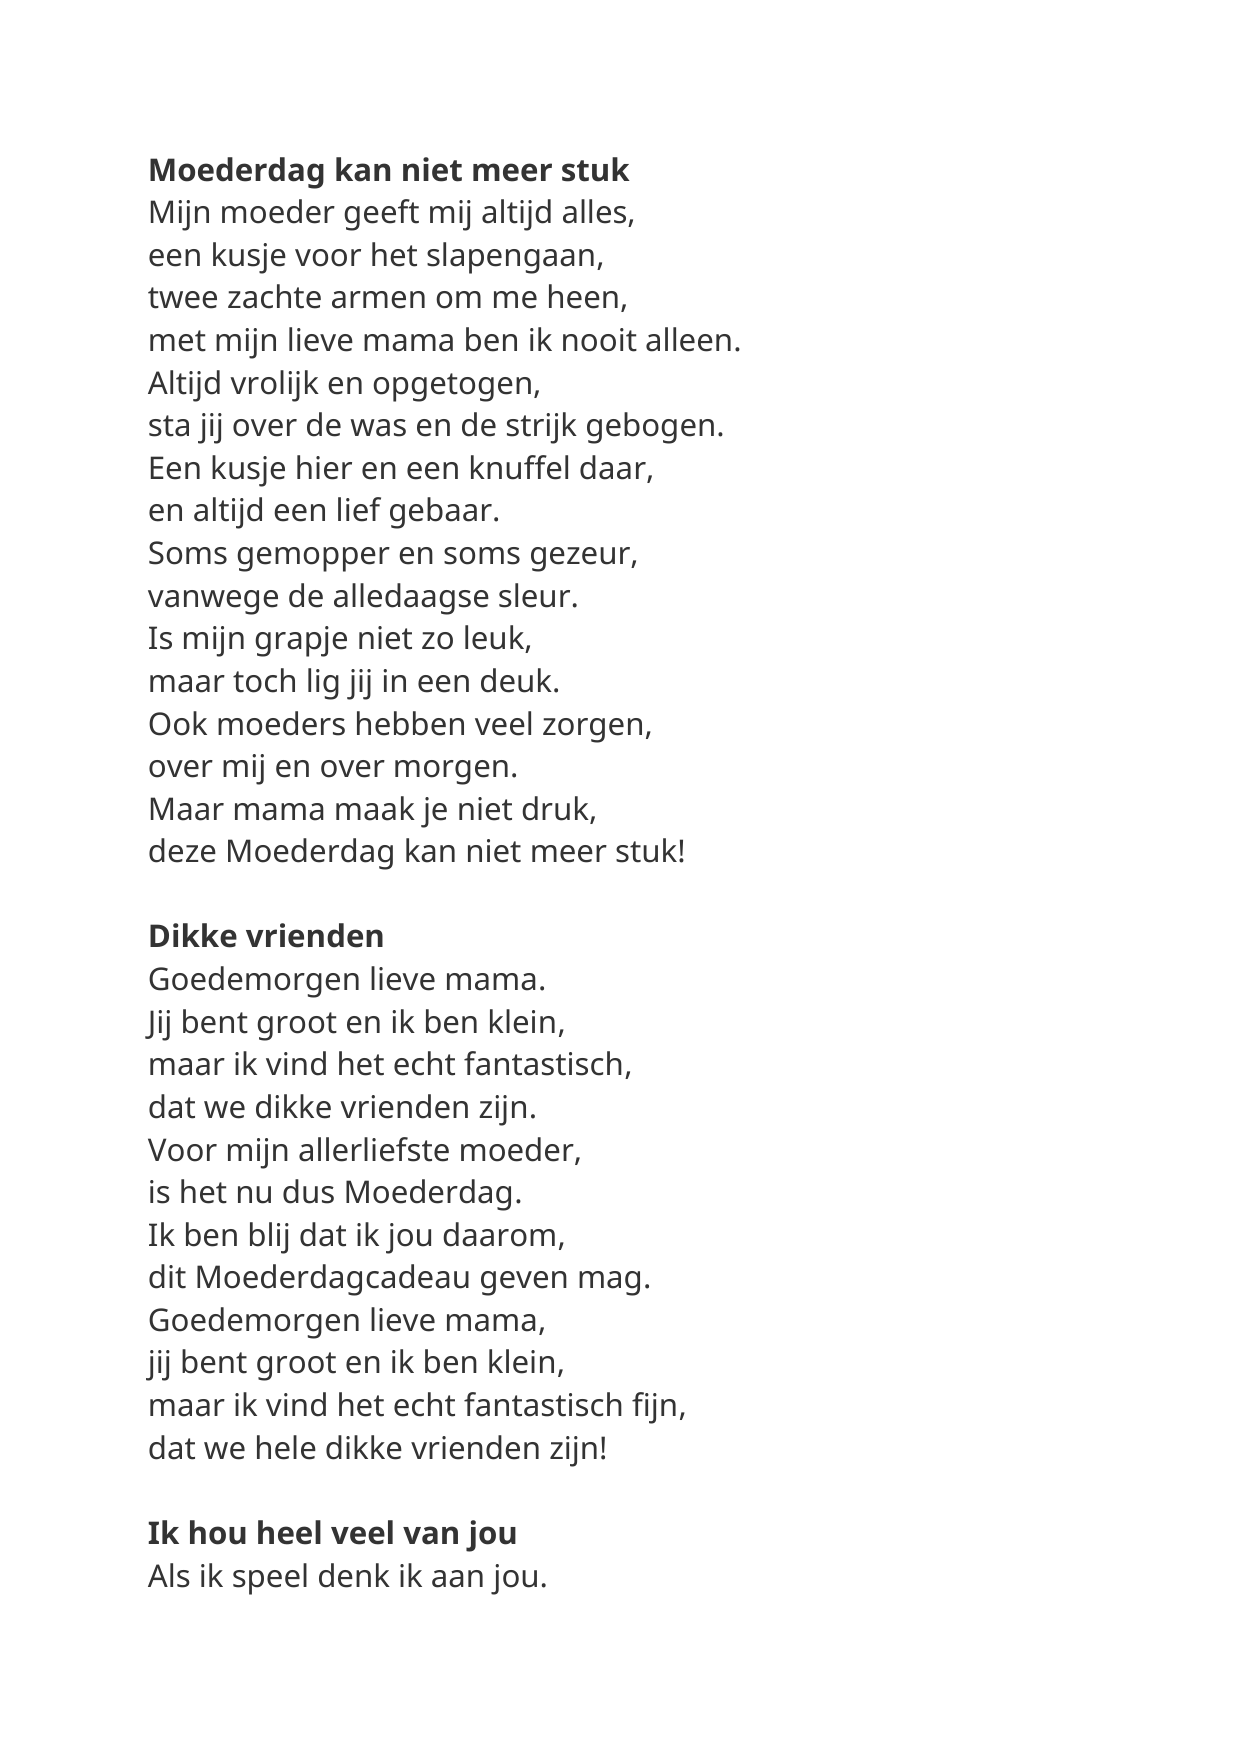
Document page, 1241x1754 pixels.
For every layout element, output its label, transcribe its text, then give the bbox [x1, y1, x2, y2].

text Dikke vrienden Goedemorgen lieve mama. Jij bent groot en ik ben klein, maar ik vind het echt fantastisch, dat we dikke vrienden zijn. Voor mijn allerliefste moeder, is het nu dus Moederdag. Ik ben blij dat ik jou daarom, dit Moederdagcadeau geven mag. Goedemorgen lieve mama, jij bent groot en ik ben klein, maar ik vind het echt fantastisch fijn, dat we hele dikke vrienden zijn! [148, 914, 1093, 1468]
text Moederdag kan niet meer stuk Mijn moeder geeft mij altijd alles, een kusje voor het slapengaan, twee zachte armen om me heen, met mijn lieve mama ben ik nooit alleen. Altijd vrolijk en opgetogen, sta jij over de was en de strijk gebogen. Een kusje hier en een knuffel daar, en altijd een lief gebaar. Soms gemopper en soms gezeur, vanwege de alledaagse sleur. Is mijn grapje niet zo leuk, maar toch lig jij in een deuk. Ook moeders hebben veel zorgen, over mij en over morgen. Maar mama maak je niet druk, deze Moederdag kan niet meer stuk! [148, 148, 1093, 872]
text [148, 1511, 1093, 1596]
